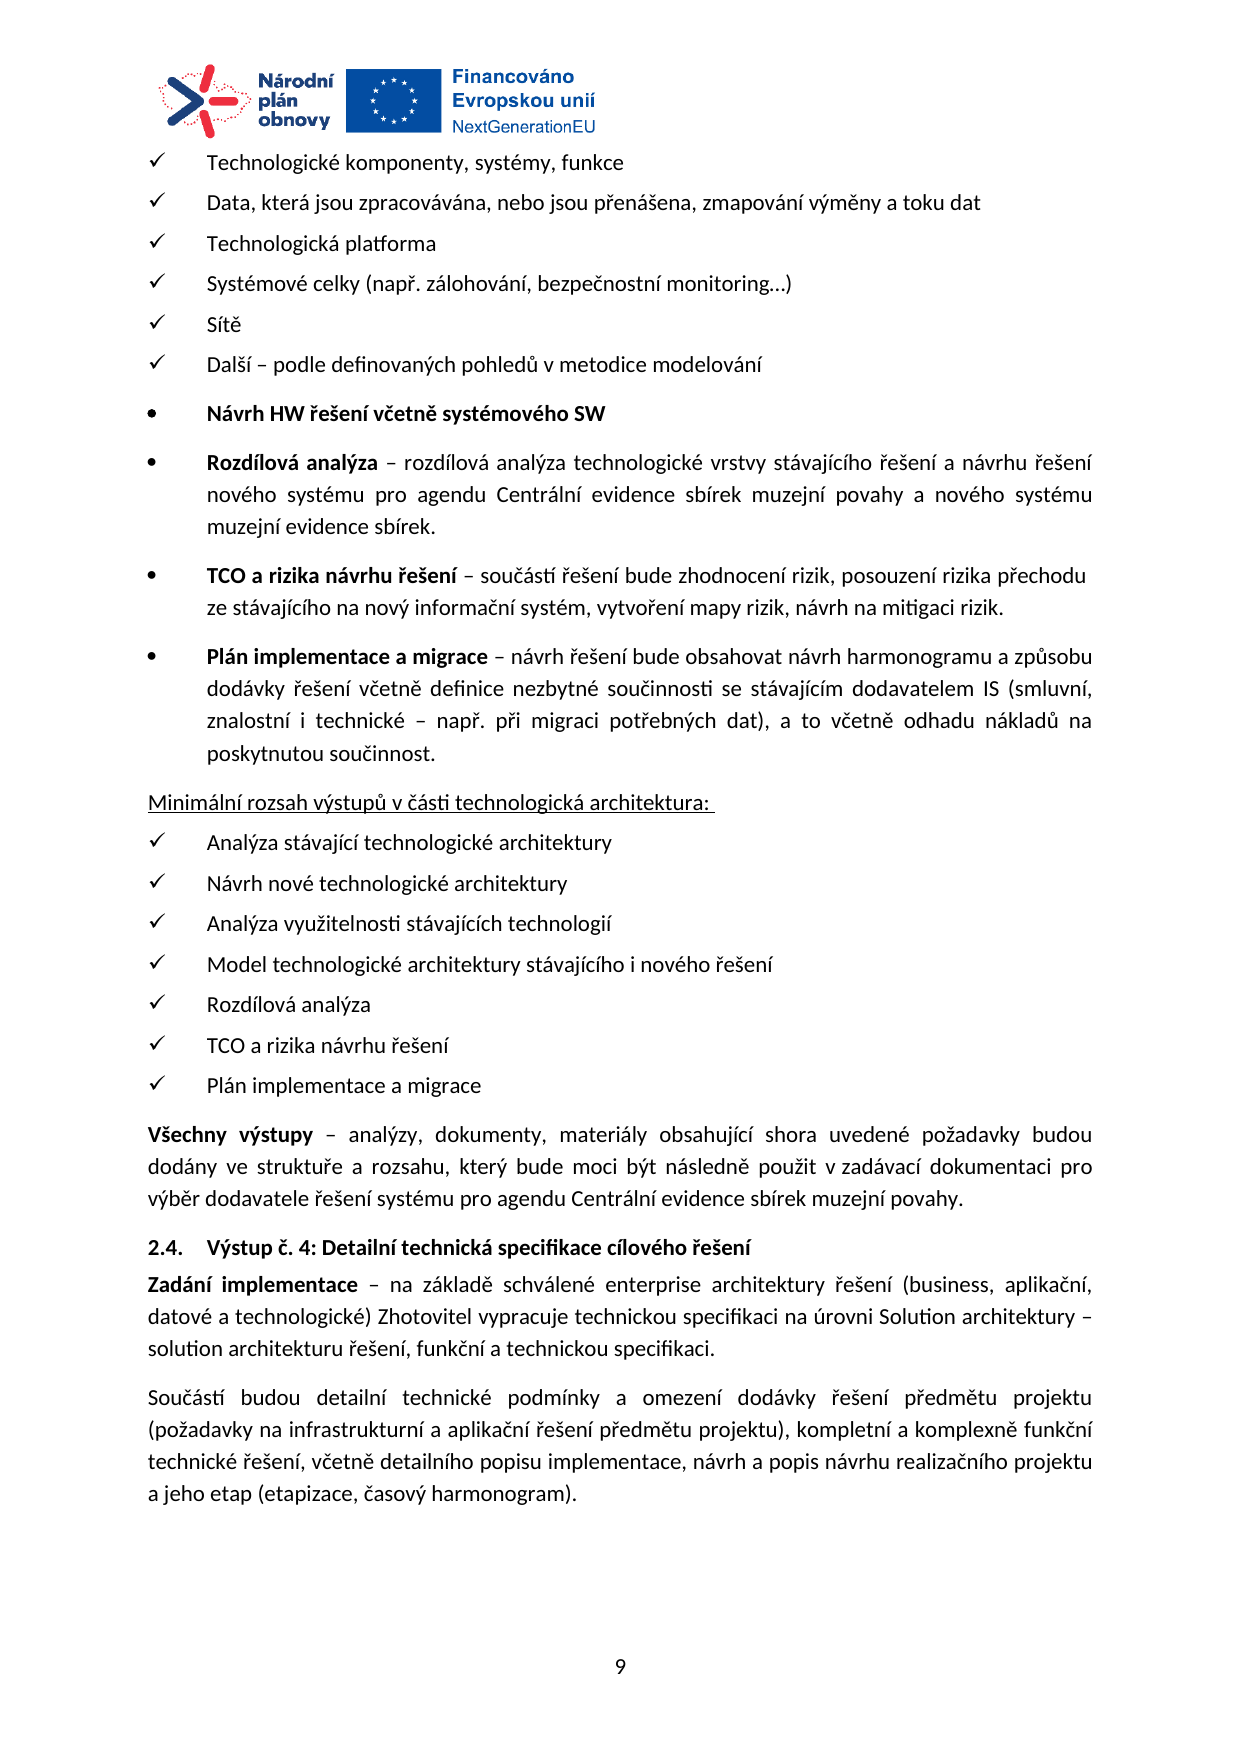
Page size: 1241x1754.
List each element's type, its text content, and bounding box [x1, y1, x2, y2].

list Analýza stávající technologické architektury [148, 828, 1093, 856]
subtitle Výstup č. 4: Detailní technická specifikace cílového řešení [148, 1233, 1093, 1261]
list Návrh nové technologické architektury [148, 869, 1093, 897]
text Minimální rozsah výstupů v části technologická architektura: [148, 788, 1093, 816]
list Systémové celky (např. zálohování, bezpečnostní monitoring…) [148, 269, 1093, 297]
list Model technologické architektury stávajícího i nového řešení [148, 950, 1093, 978]
list Technologická platforma [148, 229, 1093, 257]
list Technologické komponenty, systémy, funkce [148, 148, 1093, 176]
list Návrh HW řešení včetně systémového SW [148, 399, 1093, 427]
list TCO a rizika návrhu řešení – součástí řešení bude zhodnocení rizik, posouzení rizika přechodu ze stávajícího na nový informační systém, vytvoření mapy rizik, návrh na mitigaci rizik. [148, 561, 1093, 621]
list Rozdílová analýza – rozdílová analýza technologické vrstvy stávajícího řešení a návrhu řešení nového systému pro agendu Centrální evidence sbírek muzejní povahy a nového systému muzejní evidence sbírek. [148, 448, 1093, 540]
list Rozdílová analýza [148, 990, 1093, 1018]
text Zadání implementace – na základě schválené enterprise architektury řešení (business, aplikační, datové a technologické) Zhotovitel vypracuje technickou specifikaci na úrovni Solution architektury – solution architekturu řešení, funkční a technickou specifikaci. [148, 1270, 1093, 1362]
text Součástí budou detailní technické podmínky a omezení dodávky řešení předmětu projektu (požadavky na infrastrukturní a aplikační řešení předmětu projektu), kompletní a komplexně funkční technické řešení, včetně detailního popisu implementace, návrh a popis návrhu realizačního projektu a jeho etap (etapizace, časový harmonogram). [148, 1383, 1093, 1507]
list Data, která jsou zpracovávána, nebo jsou přenášena, zmapování výměny a toku dat [148, 188, 1093, 216]
list Sítě [148, 310, 1093, 338]
list Plán implementace a migrace – návrh řešení bude obsahovat návrh harmonogramu a způsobu dodávky řešení včetně definice nezbytné součinnosti se stávajícím dodavatelem IS (smluvní, znalostní i technické – např. při migraci potřebných dat), a to včetně odhadu nákladů na poskytnutou součinnost. [148, 642, 1093, 767]
list Další – podle definovaných pohledů v metodice modelování [148, 350, 1093, 378]
list Plán implementace a migrace [148, 1071, 1093, 1099]
list TCO a rizika návrhu řešení [148, 1031, 1093, 1059]
picture [147, 56, 612, 147]
list Analýza využitelnosti stávajících technologií [148, 909, 1093, 937]
text Všechny výstupy – analýzy, dokumenty, materiály obsahující shora uvedené požadavky budou dodány ve struktuře a rozsahu, který bude moci být následně použit v zadávací dokumentaci pro výběr dodavatele řešení systému pro agendu Centrální evidence sbírek muzejní povahy. [148, 1120, 1093, 1212]
